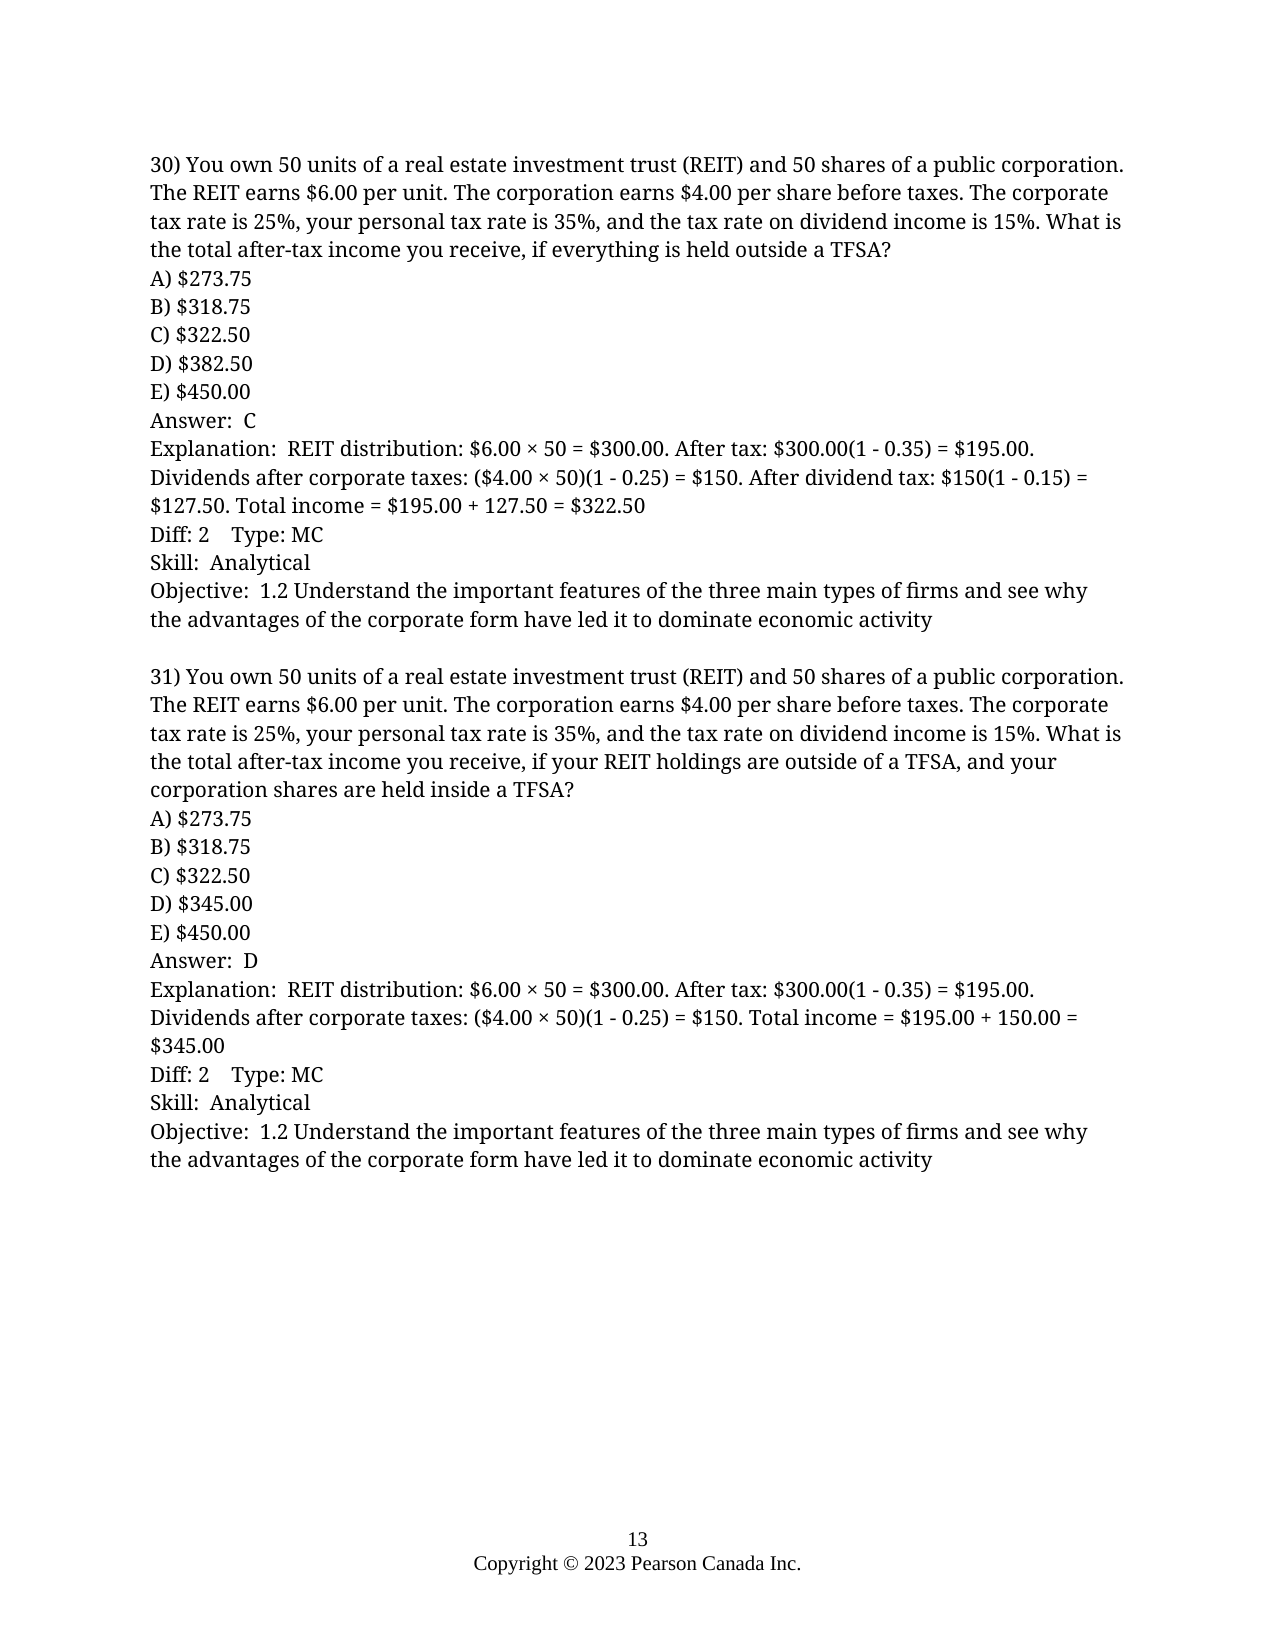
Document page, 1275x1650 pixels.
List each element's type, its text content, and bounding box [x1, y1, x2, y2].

text A) $273.75 [150, 264, 1125, 292]
text Diff: 2 Type: MC [150, 1060, 1125, 1088]
text C) $322.50 [150, 321, 1125, 349]
text B) $318.75 [150, 832, 1125, 861]
text Explanation: REIT distribution: $6.00 × 50 = $300.00. After tax: $300.00(1 - 0.35) = $195.00. Dividends after corporate taxes: ($4.00 × 50)(1 - 0.25) = $150. Total income = $195.00 + 150.00 = $345.00 [150, 975, 1125, 1060]
text Skill: Analytical [150, 1088, 1125, 1117]
text D) $382.50 [150, 349, 1125, 377]
text 31) You own 50 units of a real estate investment trust (REIT) and 50 shares of a public corporation. The REIT earns $6.00 per unit. The corporation earns $4.00 per share before taxes. The corporate tax rate is 25%, your personal tax rate is 35%, and the tax rate on dividend income is 15%. What is the total after-tax income you receive, if your REIT holdings are outside of a TFSA, and your corporation shares are held inside a TFSA? [150, 662, 1125, 804]
text Explanation: REIT distribution: $6.00 × 50 = $300.00. After tax: $300.00(1 - 0.35) = $195.00. Dividends after corporate taxes: ($4.00 × 50)(1 - 0.25) = $150. After dividend tax: $150(1 - 0.15) = $127.50. Total income = $195.00 + 127.50 = $322.50 [150, 434, 1125, 520]
text Skill: Analytical [150, 548, 1125, 577]
text 30) You own 50 units of a real estate investment trust (REIT) and 50 shares of a public corporation. The REIT earns $6.00 per unit. The corporation earns $4.00 per share before taxes. The corporate tax rate is 25%, your personal tax rate is 35%, and the tax rate on dividend income is 15%. What is the total after-tax income you receive, if everything is held outside a TFSA? [150, 150, 1125, 264]
text E) $450.00 [150, 918, 1125, 946]
text D) $345.00 [150, 889, 1125, 918]
text C) $322.50 [150, 861, 1125, 889]
text Diff: 2 Type: MC [150, 520, 1125, 548]
text Objective: 1.2 Understand the important features of the three main types of firms and see why the advantages of the corporate form have led it to dominate economic activity [150, 577, 1125, 633]
text Objective: 1.2 Understand the important features of the three main types of firms and see why the advantages of the corporate form have led it to dominate economic activity [150, 1117, 1125, 1174]
text E) $450.00 [150, 377, 1125, 406]
text Answer: D [150, 946, 1125, 975]
text Answer: C [150, 406, 1125, 434]
text B) $318.75 [150, 292, 1125, 321]
text A) $273.75 [150, 804, 1125, 832]
